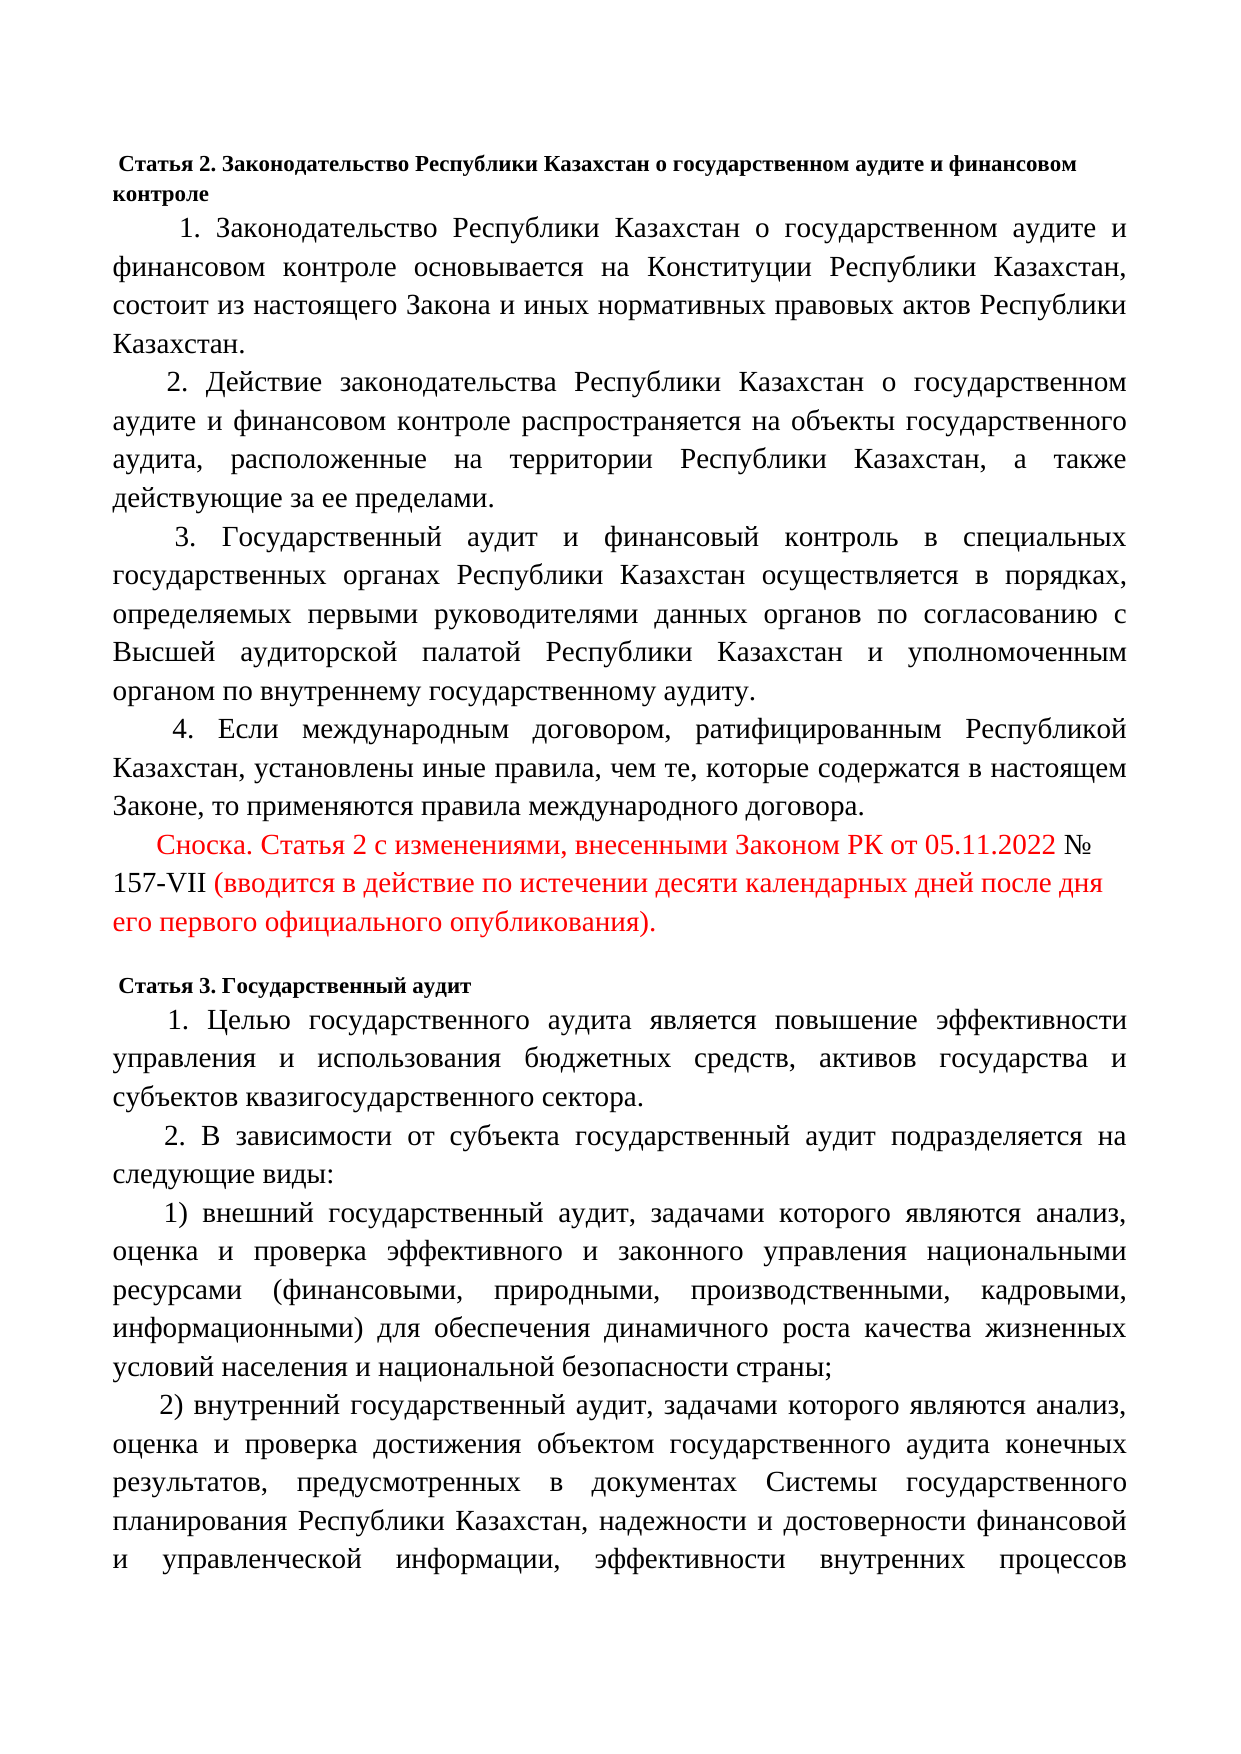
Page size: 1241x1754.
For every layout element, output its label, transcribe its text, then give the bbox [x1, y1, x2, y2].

text Статья 2. Законодательство Республики Казахстан о государственном аудите и финансовом контроле [112, 150, 1128, 207]
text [112, 1387, 1128, 1575]
text 3. Государственный аудит и финансовый контроль в специальных государственных органах Республики Казахстан осуществляется в порядках, определяемых первыми руководителями данных органов по согласованию с Высшей аудиторской палатой Республики Казахстан и уполномоченным органом по внутреннему государственному аудиту. [112, 519, 1128, 706]
text 1. Законодательство Республики Казахстан о государственном аудите и финансовом контроле основывается на Конституции Республики Казахстан, состоит из настоящего Закона и иных нормативных правовых актов Республики Казахстан. [112, 210, 1128, 359]
text 2. Действие законодательства Республики Казахстан о государственном аудите и финансовом контроле распространяется на объекты государственного аудита, расположенные на территории Республики Казахстан, а также действующие за ее пределами. [112, 364, 1128, 514]
text 1. Целью государственного аудита является повышение эффективности управления и использования бюджетных средств, активов государства и субъектов квазигосударственного сектора. [112, 1002, 1128, 1113]
text 2. В зависимости от субъекта государственный аудит подразделяется на следующие виды: [112, 1118, 1128, 1190]
text 4. Если международным договором, ратифицированным Республикой Казахстан, установлены иные правила, чем те, которые содержатся в настоящем Законе, то применяются правила международного договора. [112, 711, 1128, 822]
text Статья 3. Государственный аудит [112, 972, 1128, 998]
text Сноска. Статья 2 с изменениями, внесенными Законом РК от 05.11.2022 № 157-VII (вводится в действие по истечении десяти календарных дней после дня его первого официального опубликования). [112, 827, 1128, 968]
text 1) внешний государственный аудит, задачами которого являются анализ, оценка и проверка эффективного и законного управления национальными ресурсами (финансовыми, природными, производственными, кадровыми, информационными) для обеспечения динамичного роста качества жизненных условий населения и национальной безопасности страны; [112, 1195, 1128, 1382]
